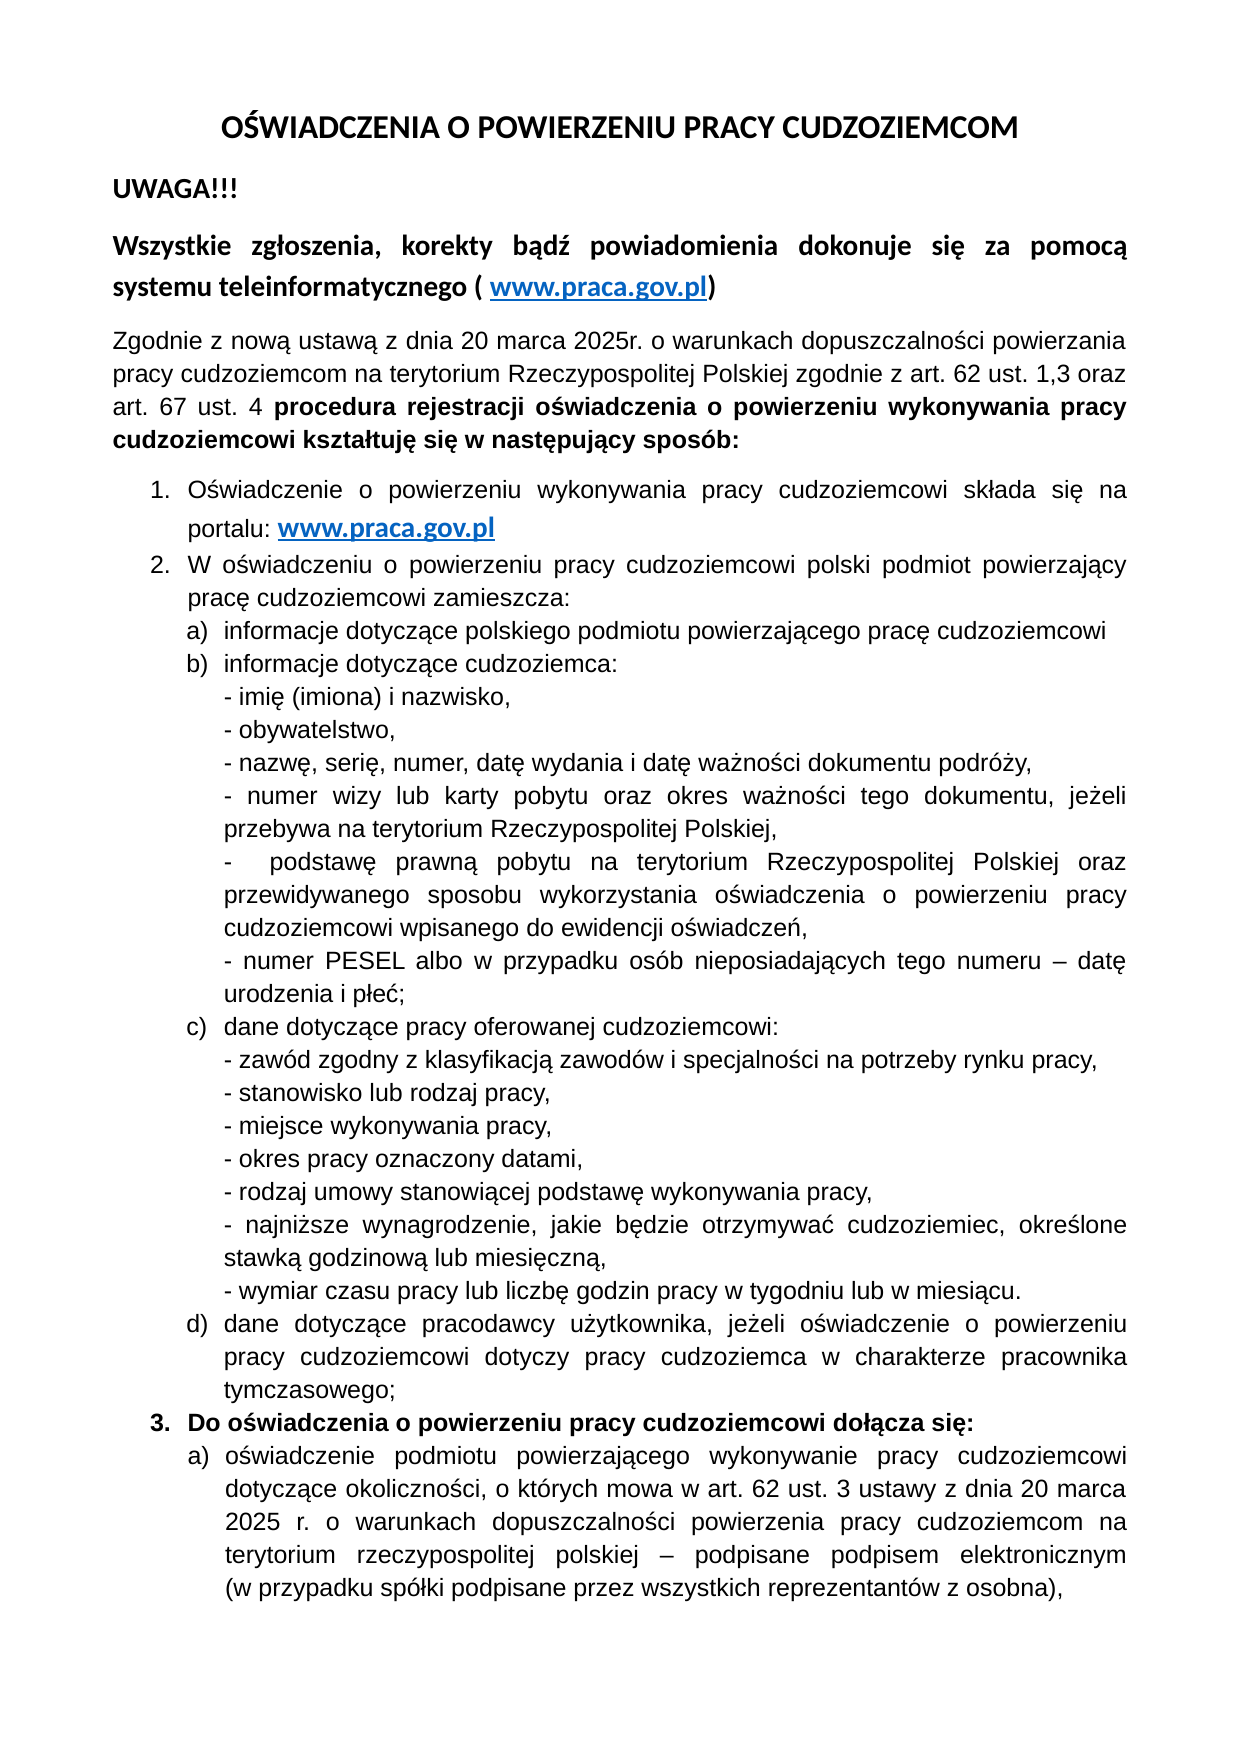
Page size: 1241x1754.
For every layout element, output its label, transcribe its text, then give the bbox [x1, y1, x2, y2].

text Zgodnie z nową ustawą z dnia 20 marca 2025r. o warunkach dopuszczalności powierzania pracy cudzoziemcom na terytorium Rzeczypospolitej Polskiej zgodnie z art. 62 ust. 1,3 oraz art. 67 ust. 4 procedura rejestracji oświadczenia o powierzeniu wykonywania pracy cudzoziemcowi kształtuję się w następujący sposób: [112, 326, 1128, 454]
text OŚWIADCZENIA O POWIERZENIU PRACY CUDZOZIEMCOM [112, 106, 1128, 147]
list - wymiar czasu pracy lub liczbę godzin pracy w tygodniu lub w miesiącu. [187, 1276, 1128, 1305]
list - numer PESEL albo w przypadku osób nieposiadających tego numeru – datę urodzenia i płeć; [223, 946, 1128, 1008]
text UWAGA!!! [112, 170, 1128, 205]
list - rodzaj umowy stanowiącej podstawę wykonywania pracy, [187, 1177, 1128, 1206]
list Oświadczenie o powierzeniu wykonywania pracy cudzoziemcowi składa się na portalu: www.praca.gov.pl [150, 475, 1128, 544]
list - numer wizy lub karty pobytu oraz okres ważności tego dokumentu, jeżeli przebywa na terytorium Rzeczypospolitej Polskiej, [223, 781, 1128, 843]
list - stanowisko lub rodzaj pracy, [187, 1078, 1128, 1107]
list - nazwę, serię, numer, datę wydania i datę ważności dokumentu podróży, [187, 748, 1128, 777]
list - najniższe wynagrodzenie, jakie będzie otrzymywać cudzoziemiec, określone stawką godzinową lub miesięczną, [223, 1210, 1128, 1272]
list - zawód zgodny z klasyfikacją zawodów i specjalności na potrzeby rynku pracy, [187, 1045, 1128, 1074]
list Do oświadczenia o powierzeniu pracy cudzoziemcowi dołącza się: [150, 1408, 1128, 1437]
list dane dotyczące pracy oferowanej cudzoziemcowi: [186, 1012, 1128, 1041]
list - obywatelstwo, [187, 715, 1128, 743]
list - imię (imiona) i nazwisko, [187, 682, 1128, 711]
list dane dotyczące pracodawcy użytkownika, jeżeli oświadczenie o powierzeniu pracy cudzoziemcowi dotyczy pracy cudzoziemca w charakterze pracownika tymczasowego; [186, 1309, 1128, 1404]
list - podstawę prawną pobytu na terytorium Rzeczypospolitej Polskiej oraz przewidywanego sposobu wykorzystania oświadczenia o powierzeniu pracy cudzoziemcowi wpisanego do ewidencji oświadczeń, [223, 847, 1128, 942]
list W oświadczeniu o powierzeniu pracy cudzoziemcowi polski podmiot powierzający pracę cudzoziemcowi zamieszcza: [150, 550, 1128, 611]
text Wszystkie zgłoszenia, korekty bądź powiadomienia dokonuje się za pomocą systemu teleinformatycznego ( www.praca.gov.pl) [112, 227, 1128, 304]
list oświadczenie podmiotu powierzającego wykonywanie pracy cudzoziemcowi dotyczące okoliczności, o których mowa w art. 62 ust. 3 ustawy z dnia 20 marca 2025 r. o warunkach dopuszczalności powierzenia pracy cudzoziemcom na terytorium rzeczypospolitej polskiej – podpisane podpisem elektronicznym (w przypadku spółki podpisane przez wszystkich reprezentantów z osobna), [187, 1441, 1128, 1602]
list informacje dotyczące cudzoziemca: [186, 649, 1128, 677]
list informacje dotyczące polskiego podmiotu powierzającego pracę cudzoziemcowi [186, 616, 1128, 644]
list - okres pracy oznaczony datami, [187, 1144, 1128, 1173]
list - miejsce wykonywania pracy, [187, 1111, 1128, 1140]
